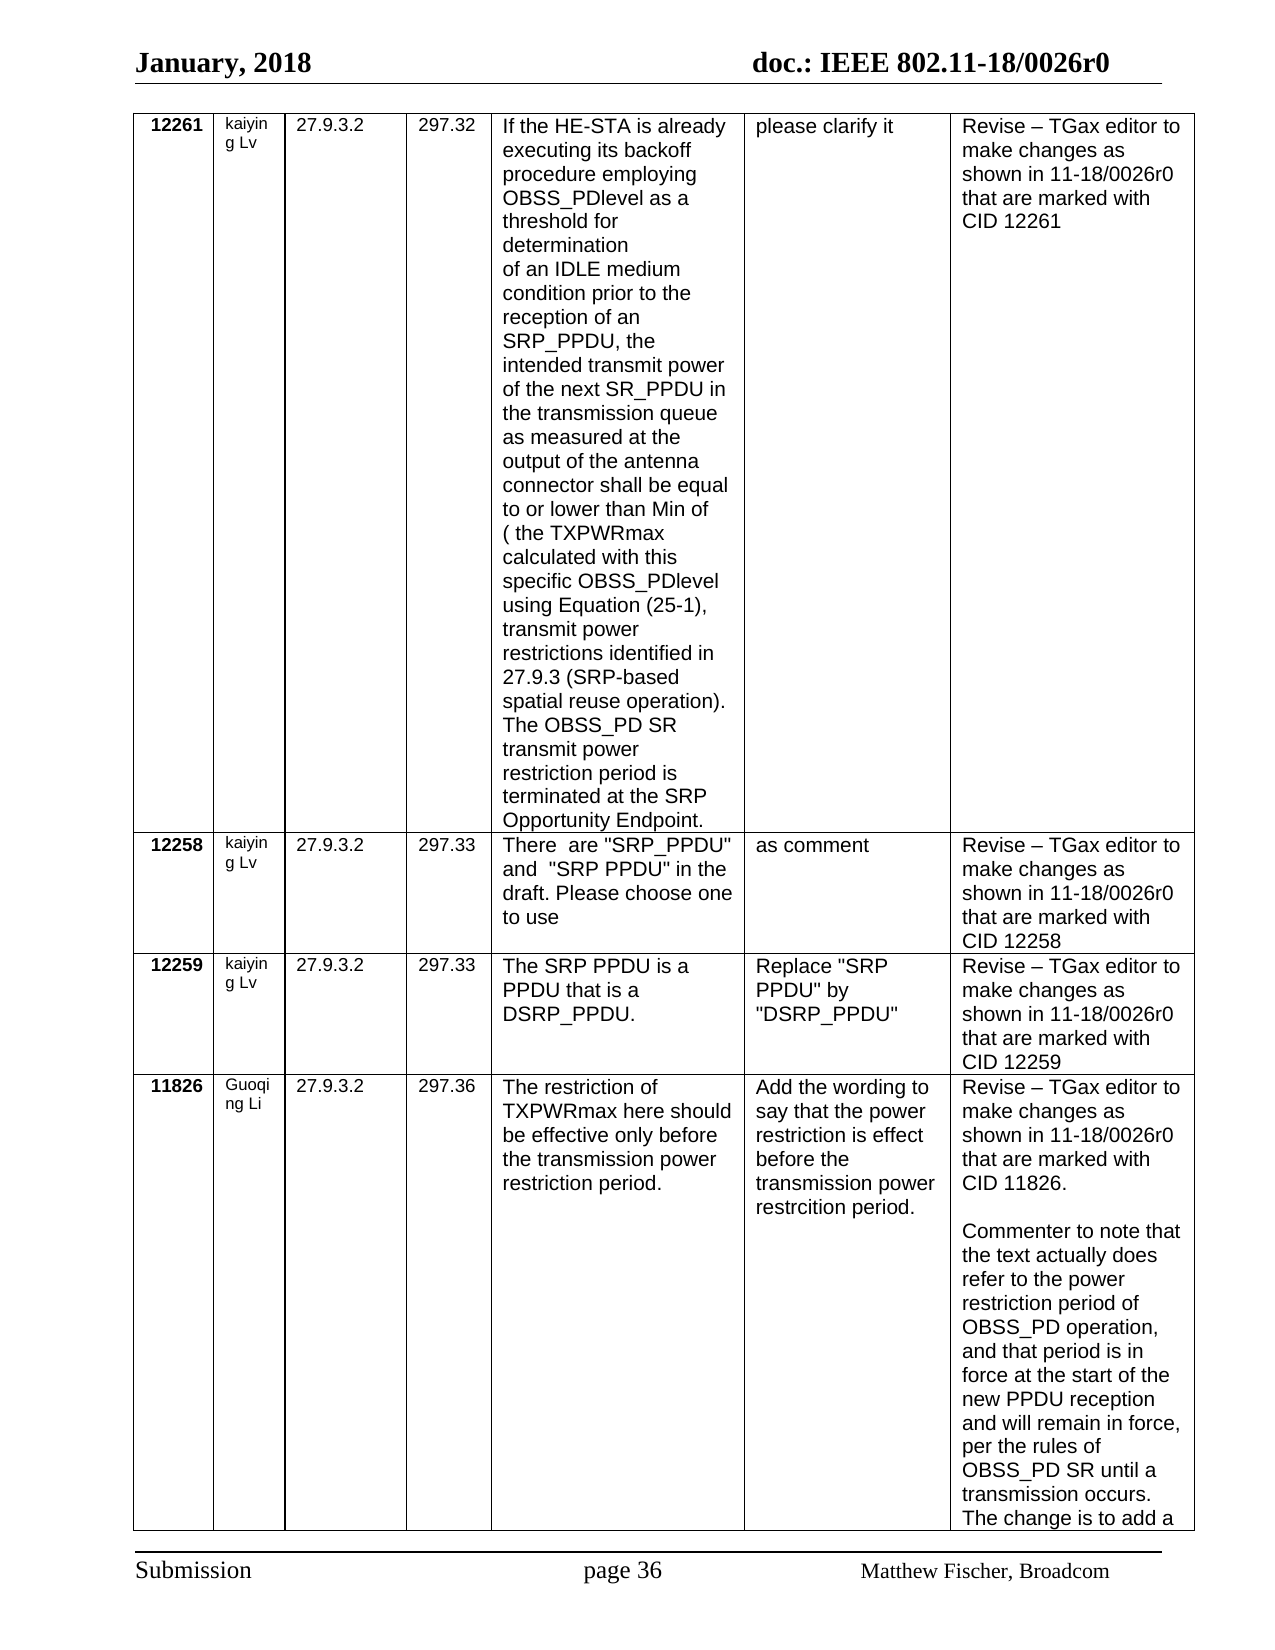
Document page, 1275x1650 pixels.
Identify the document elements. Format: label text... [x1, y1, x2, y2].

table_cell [951, 1075, 1194, 1530]
table_cell 12258 [134, 833, 213, 953]
table_cell Revise – TGax editor to make changes as shown in 11-18/0026r0 that are marked with CID 12258 [951, 833, 1194, 953]
table_cell Guoqing Li [214, 1075, 284, 1530]
table_cell 297.32 [407, 114, 491, 832]
table_cell please clarify it [745, 114, 950, 832]
table_cell 27.9.3.2 [286, 833, 406, 953]
table_cell Revise – TGax editor to make changes as shown in 11-18/0026r0 that are marked with CID 12259 [951, 954, 1194, 1074]
table_cell If the HE-STA is already executing its backoff procedure employing OBSS_PDlevel as a threshold for determination of an IDLE medium condition prior to the reception of an SRP_PPDU, the intended transmit power of the next SR_PPDU in the transmission queue as measured at the output of the antenna connector shall be equal to or lower than Min of ( the TXPWRmax calculated with this specific OBSS_PDlevel using Equation (25-1), transmit power restrictions identified in 27.9.3 (SRP-based spatial reuse operation). The OBSS_PD SR transmit power restriction period is terminated at the SRP Opportunity Endpoint. [492, 114, 744, 832]
table_cell 27.9.3.2 [286, 1075, 406, 1530]
table_cell 11826 [134, 1075, 213, 1530]
table_cell kaiying Lv [214, 114, 284, 832]
table_cell 27.9.3.2 [286, 114, 406, 832]
table_cell kaiying Lv [214, 954, 284, 1074]
table_cell 27.9.3.2 [286, 954, 406, 1074]
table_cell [492, 1075, 744, 1530]
table_cell kaiying Lv [214, 833, 284, 953]
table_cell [745, 1075, 950, 1530]
table_cell 297.33 [407, 833, 491, 953]
table_cell 12259 [134, 954, 213, 1074]
table_cell Revise – TGax editor to make changes as shown in 11-18/0026r0 that are marked with CID 12261 [951, 114, 1194, 832]
table_cell 297.36 [407, 1075, 491, 1530]
table_cell 297.33 [407, 954, 491, 1074]
table_cell as comment [745, 833, 950, 953]
table_cell Replace "SRP PPDU" by "DSRP_PPDU" [745, 954, 950, 1074]
table_cell There are "SRP_PPDU" and "SRP PPDU" in the draft. Please choose one to use [492, 833, 744, 953]
table_cell The SRP PPDU is a PPDU that is a DSRP_PPDU. [492, 954, 744, 1074]
table_cell 12261 [134, 114, 213, 832]
